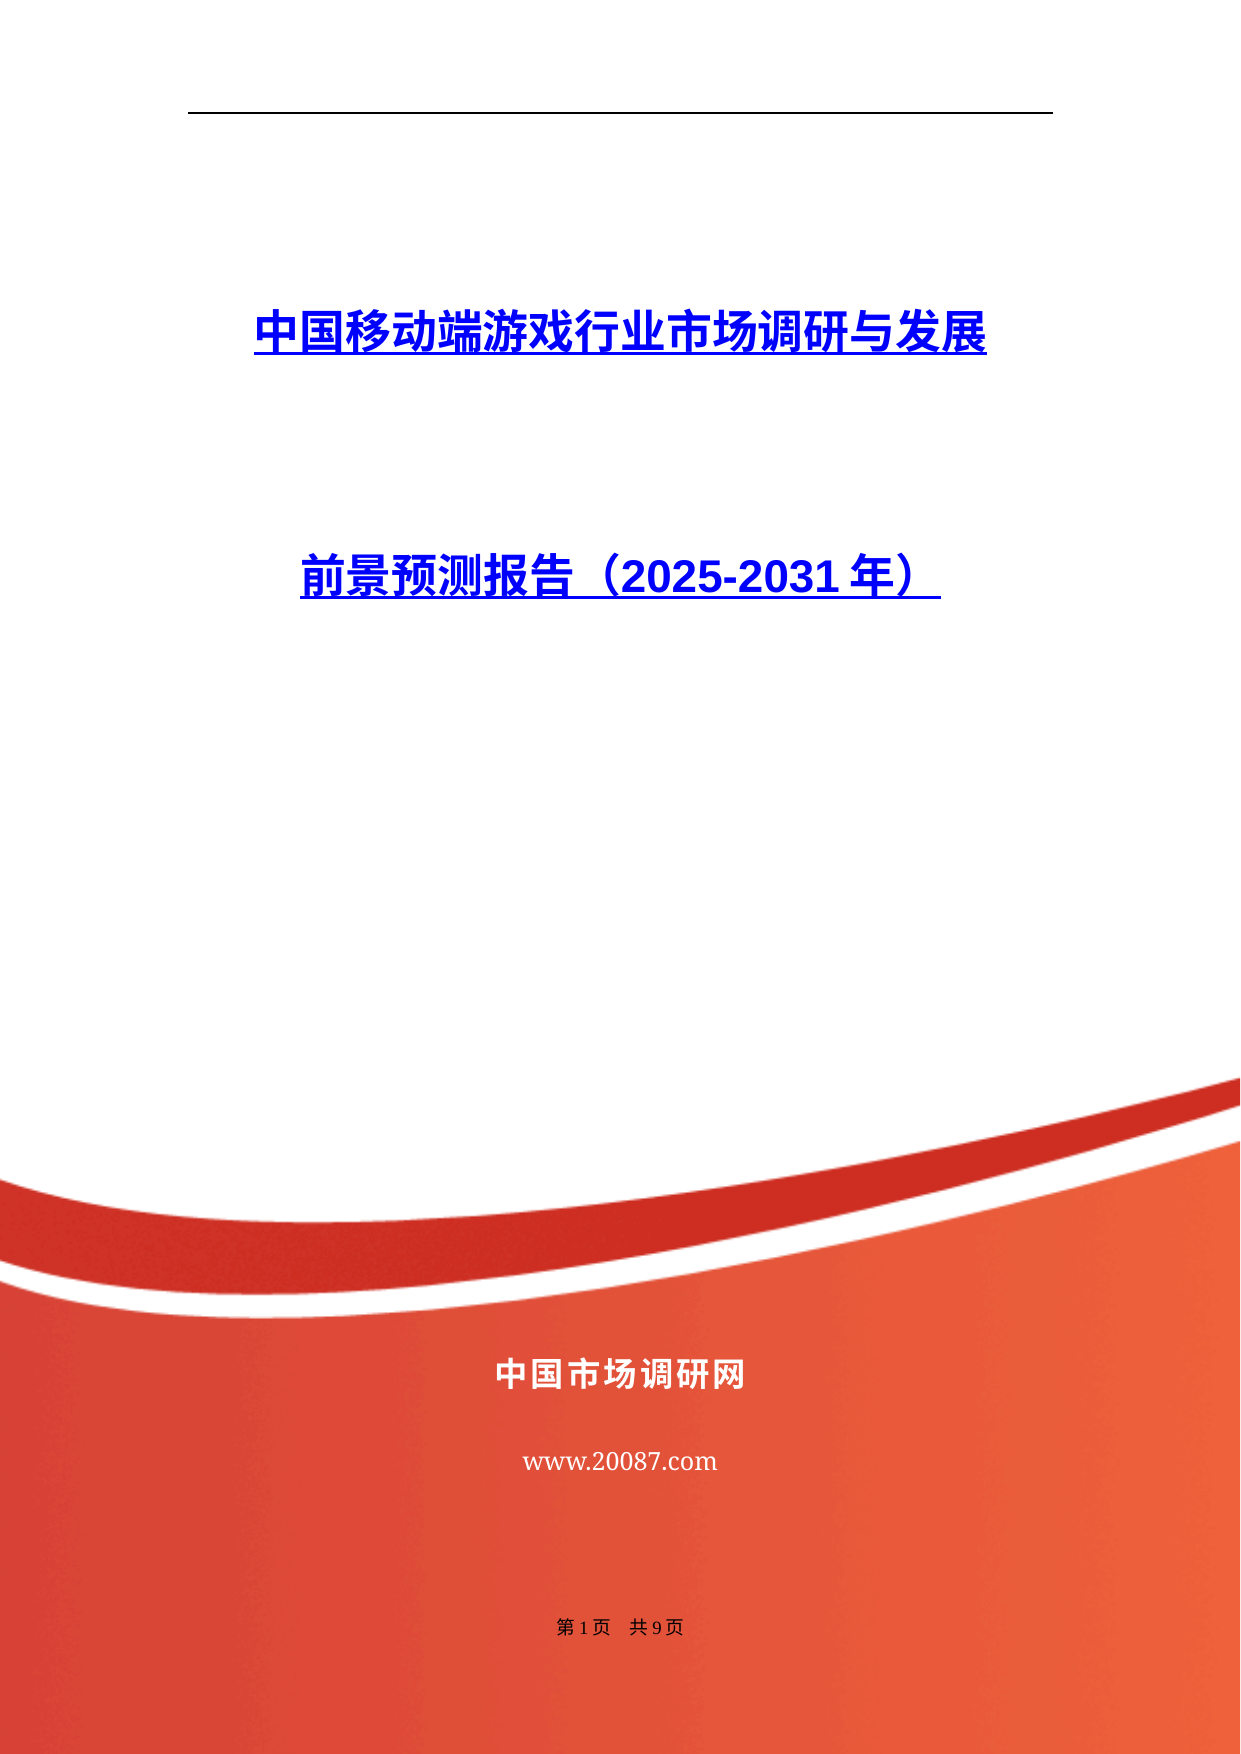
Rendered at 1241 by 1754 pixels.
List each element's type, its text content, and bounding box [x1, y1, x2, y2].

subtitle 中国市场调研网 [187, 1339, 1053, 1404]
text www.20087.com [187, 1428, 1053, 1493]
picture [0, 1006, 1241, 1754]
table_header 中国移动端游戏行业市场调研与发展前景预测报告（2025-2031年） [188, 207, 1053, 773]
